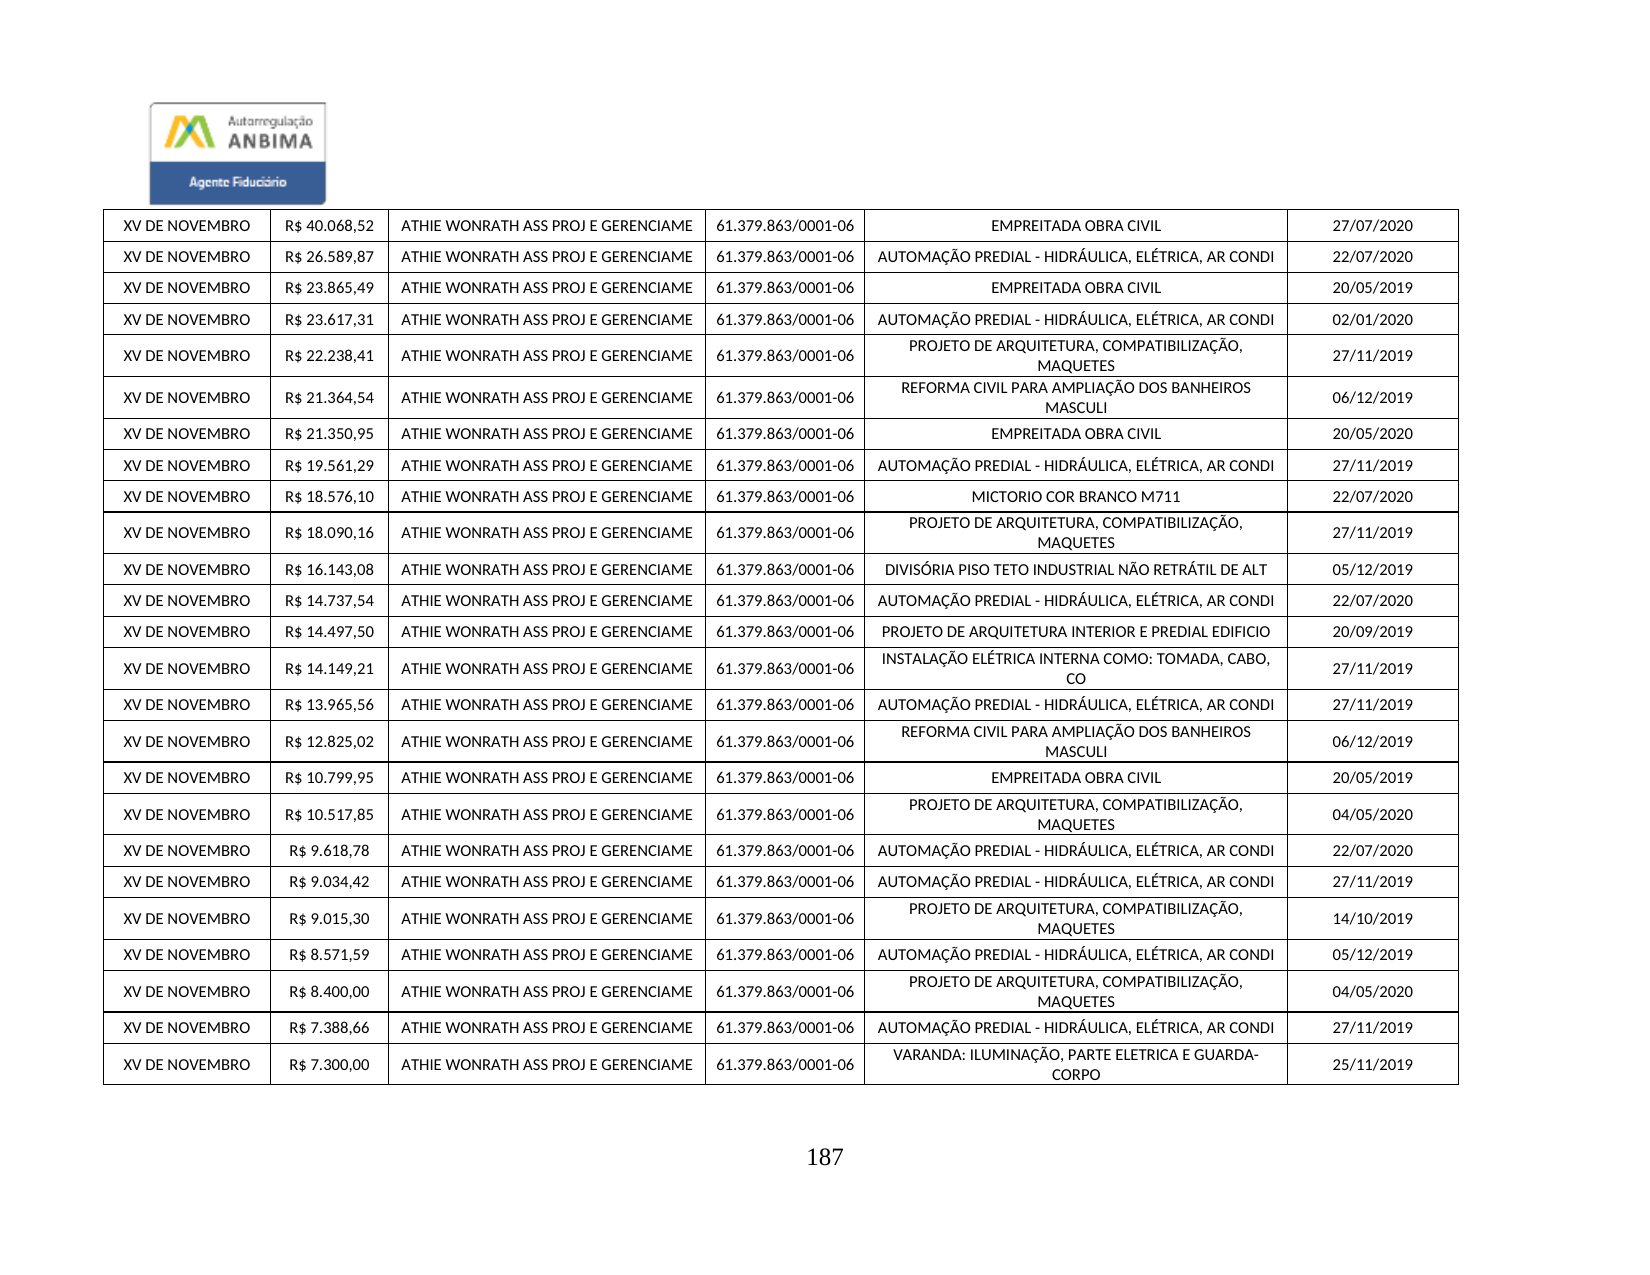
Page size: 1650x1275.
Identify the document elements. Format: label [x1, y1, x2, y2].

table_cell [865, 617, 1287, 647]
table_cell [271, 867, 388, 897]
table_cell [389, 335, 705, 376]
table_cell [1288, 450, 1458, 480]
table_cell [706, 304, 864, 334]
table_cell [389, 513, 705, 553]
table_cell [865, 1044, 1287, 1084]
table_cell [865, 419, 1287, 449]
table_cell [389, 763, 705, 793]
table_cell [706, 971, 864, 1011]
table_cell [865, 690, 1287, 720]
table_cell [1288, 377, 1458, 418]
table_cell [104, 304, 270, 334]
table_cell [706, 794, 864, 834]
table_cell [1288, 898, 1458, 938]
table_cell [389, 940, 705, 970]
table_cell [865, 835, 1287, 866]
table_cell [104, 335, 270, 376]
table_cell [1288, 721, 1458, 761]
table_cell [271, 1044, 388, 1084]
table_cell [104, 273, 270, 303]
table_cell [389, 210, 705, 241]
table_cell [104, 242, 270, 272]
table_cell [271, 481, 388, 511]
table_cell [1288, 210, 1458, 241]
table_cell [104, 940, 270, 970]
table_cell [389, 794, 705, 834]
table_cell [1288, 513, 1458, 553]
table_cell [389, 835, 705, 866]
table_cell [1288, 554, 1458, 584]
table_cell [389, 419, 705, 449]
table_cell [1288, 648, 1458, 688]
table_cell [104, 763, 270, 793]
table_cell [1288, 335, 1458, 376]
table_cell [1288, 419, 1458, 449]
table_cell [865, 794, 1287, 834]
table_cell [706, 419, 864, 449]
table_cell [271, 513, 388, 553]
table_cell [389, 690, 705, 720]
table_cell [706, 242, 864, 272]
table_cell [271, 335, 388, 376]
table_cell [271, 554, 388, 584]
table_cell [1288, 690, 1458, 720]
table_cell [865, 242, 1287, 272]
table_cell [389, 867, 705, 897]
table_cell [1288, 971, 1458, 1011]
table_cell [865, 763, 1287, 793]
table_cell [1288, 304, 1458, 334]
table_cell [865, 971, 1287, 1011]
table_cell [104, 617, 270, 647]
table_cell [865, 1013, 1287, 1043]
picture [147, 101, 331, 209]
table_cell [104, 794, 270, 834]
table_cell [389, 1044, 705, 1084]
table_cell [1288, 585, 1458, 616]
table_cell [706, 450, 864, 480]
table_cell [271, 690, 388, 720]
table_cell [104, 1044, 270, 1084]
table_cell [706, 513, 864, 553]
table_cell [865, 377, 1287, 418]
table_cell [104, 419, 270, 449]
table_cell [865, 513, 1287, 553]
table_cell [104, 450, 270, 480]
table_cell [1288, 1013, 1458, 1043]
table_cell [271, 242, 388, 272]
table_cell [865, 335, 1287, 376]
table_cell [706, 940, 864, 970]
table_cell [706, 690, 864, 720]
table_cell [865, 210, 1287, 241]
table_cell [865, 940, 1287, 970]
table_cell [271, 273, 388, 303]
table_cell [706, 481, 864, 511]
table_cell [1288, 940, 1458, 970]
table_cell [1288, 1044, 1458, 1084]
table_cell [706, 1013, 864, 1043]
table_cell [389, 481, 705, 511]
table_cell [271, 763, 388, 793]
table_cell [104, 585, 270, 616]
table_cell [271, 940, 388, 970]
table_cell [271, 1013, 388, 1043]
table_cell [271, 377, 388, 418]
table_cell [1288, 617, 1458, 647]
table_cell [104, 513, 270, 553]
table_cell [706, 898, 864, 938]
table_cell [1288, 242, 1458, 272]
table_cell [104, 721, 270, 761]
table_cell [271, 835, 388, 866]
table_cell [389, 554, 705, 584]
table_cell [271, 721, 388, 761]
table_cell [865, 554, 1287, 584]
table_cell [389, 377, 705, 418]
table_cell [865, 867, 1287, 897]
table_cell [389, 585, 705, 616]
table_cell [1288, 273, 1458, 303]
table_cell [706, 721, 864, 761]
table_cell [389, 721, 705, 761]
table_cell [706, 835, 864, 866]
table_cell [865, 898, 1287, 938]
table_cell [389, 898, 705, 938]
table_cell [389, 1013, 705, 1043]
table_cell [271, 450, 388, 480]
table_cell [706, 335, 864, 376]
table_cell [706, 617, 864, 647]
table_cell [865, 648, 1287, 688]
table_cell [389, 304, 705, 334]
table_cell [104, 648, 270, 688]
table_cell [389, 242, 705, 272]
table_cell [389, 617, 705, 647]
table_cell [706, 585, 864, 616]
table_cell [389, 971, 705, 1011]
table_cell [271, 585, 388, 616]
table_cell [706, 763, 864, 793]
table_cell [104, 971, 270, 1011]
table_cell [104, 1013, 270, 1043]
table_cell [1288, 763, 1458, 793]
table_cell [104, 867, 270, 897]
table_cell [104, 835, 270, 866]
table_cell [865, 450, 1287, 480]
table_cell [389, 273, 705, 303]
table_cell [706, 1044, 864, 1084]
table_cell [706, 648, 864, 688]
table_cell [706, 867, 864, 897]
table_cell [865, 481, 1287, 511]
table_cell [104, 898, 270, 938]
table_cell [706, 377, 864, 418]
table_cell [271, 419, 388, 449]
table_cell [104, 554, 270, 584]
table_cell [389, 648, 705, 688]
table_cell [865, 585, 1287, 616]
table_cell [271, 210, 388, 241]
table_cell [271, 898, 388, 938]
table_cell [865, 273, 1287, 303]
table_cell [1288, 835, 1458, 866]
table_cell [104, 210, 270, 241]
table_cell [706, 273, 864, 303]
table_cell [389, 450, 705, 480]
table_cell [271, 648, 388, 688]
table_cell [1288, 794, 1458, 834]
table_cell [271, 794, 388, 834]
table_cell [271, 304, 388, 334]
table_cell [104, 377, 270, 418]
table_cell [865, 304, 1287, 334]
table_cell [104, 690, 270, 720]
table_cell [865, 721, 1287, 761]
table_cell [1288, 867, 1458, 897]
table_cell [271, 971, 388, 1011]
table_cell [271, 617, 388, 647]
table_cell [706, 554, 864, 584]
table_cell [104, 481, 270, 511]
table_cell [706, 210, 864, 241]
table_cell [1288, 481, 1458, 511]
